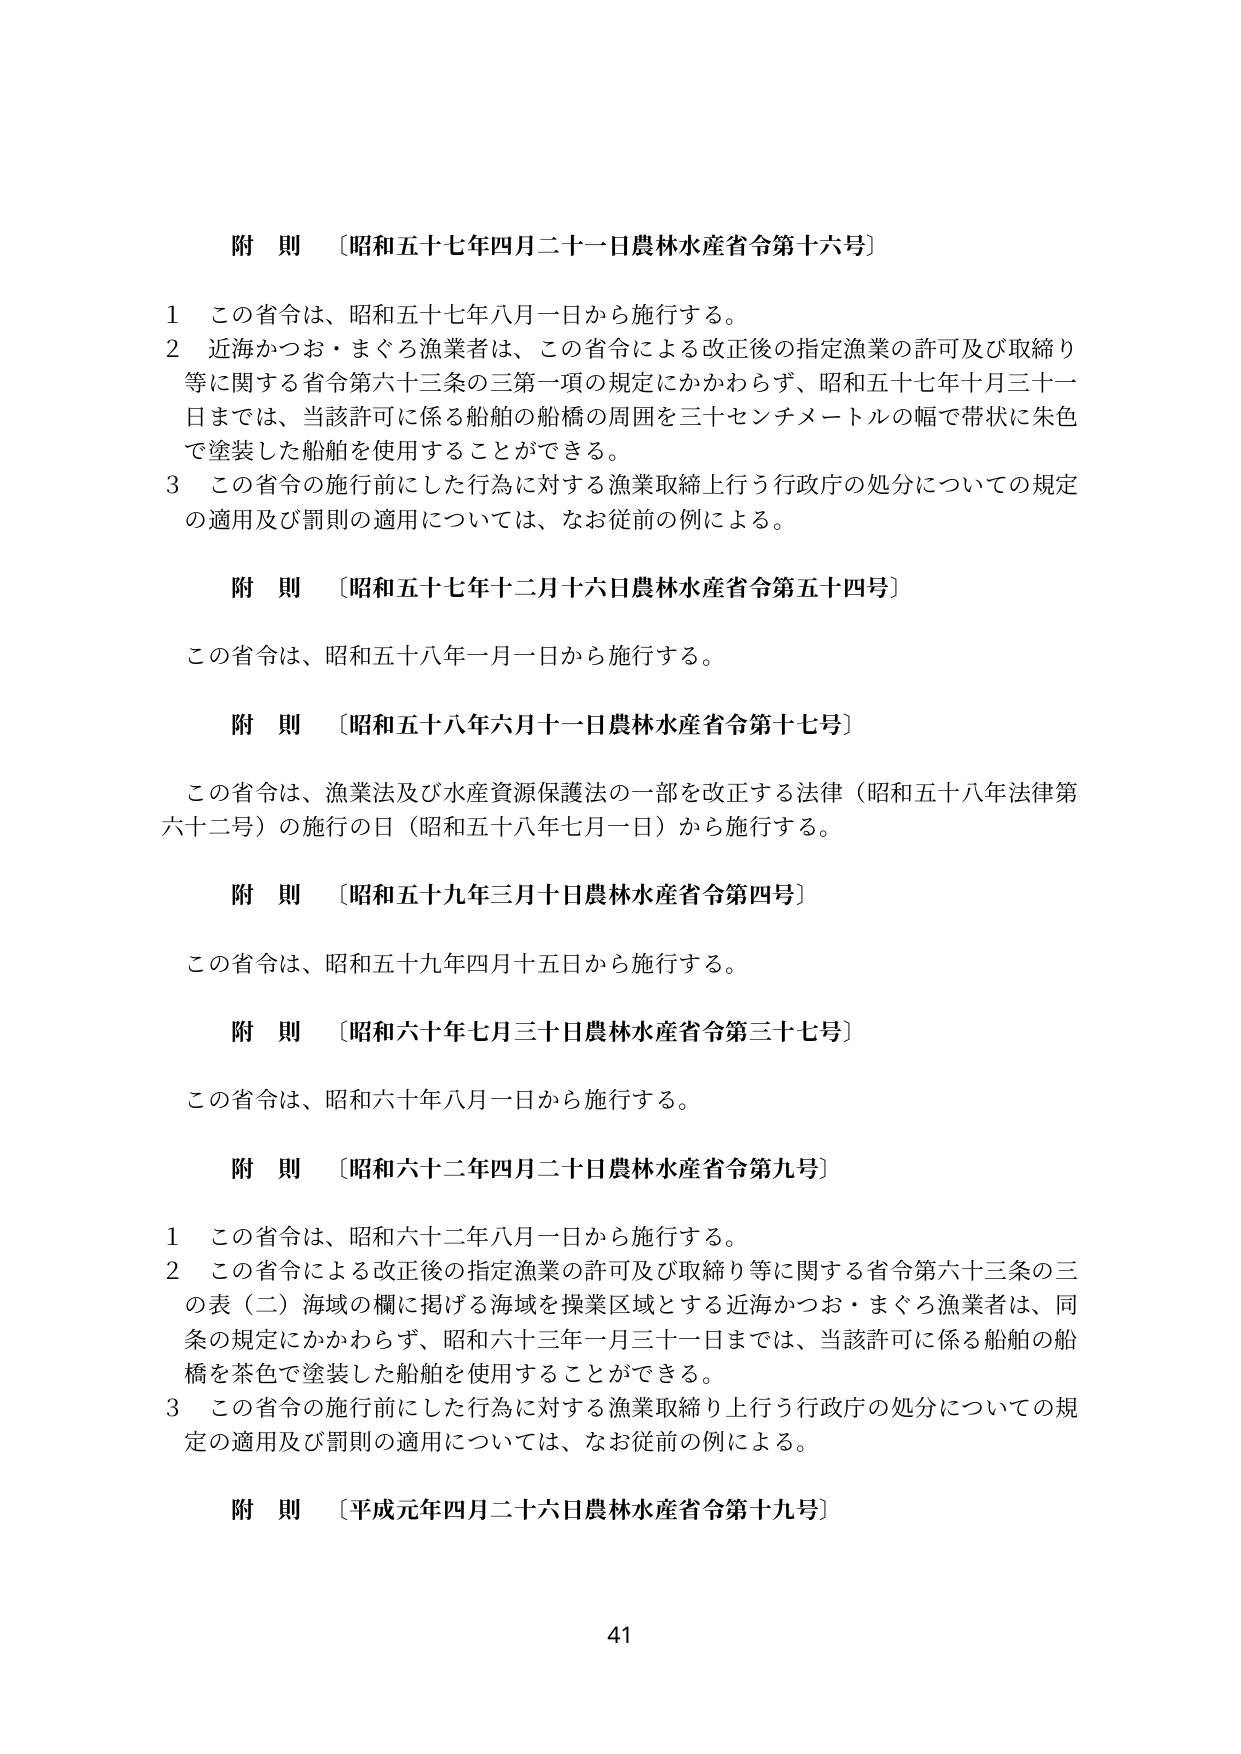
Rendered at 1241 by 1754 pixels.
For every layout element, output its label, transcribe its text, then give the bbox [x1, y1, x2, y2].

text ３ この省令の施行前にした行為に対する漁業取締り上行う行政庁の処分についての規定の適用及び罰則の適用については、なお従前の例による。 [161, 1389, 1079, 1458]
text 附 則 〔昭和五十七年四月二十一日農林水産省令第十六号〕 [230, 228, 1079, 262]
text 附 則 〔昭和五十七年十二月十六日農林水産省令第五十四号〕 [230, 569, 1079, 604]
text ３ この省令の施行前にした行為に対する漁業取締上行う行政庁の処分についての規定の適用及び罰則の適用については、なお従前の例による。 [161, 467, 1079, 535]
text この省令は、昭和六十年八月一日から施行する。 [161, 1082, 1079, 1116]
text この省令は、漁業法及び水産資源保護法の一部を改正する法律（昭和五十八年法律第六十二号）の施行の日（昭和五十八年七月一日）から施行する。 [161, 774, 1079, 843]
text １ この省令は、昭和六十二年八月一日から施行する。 [161, 1219, 1079, 1253]
text この省令は、昭和五十八年一月一日から施行する。 [161, 638, 1079, 672]
text この省令は、昭和五十九年四月十五日から施行する。 [161, 945, 1079, 979]
text ２ 近海かつお・まぐろ漁業者は、この省令による改正後の指定漁業の許可及び取締り等に関する省令第六十三条の三第一項の規定にかかわらず、昭和五十七年十月三十一日までは、当該許可に係る船舶の船橋の周囲を三十センチメートルの幅で帯状に朱色で塗装した船舶を使用することができる。 [161, 330, 1079, 467]
text １ この省令は、昭和五十七年八月一日から施行する。 [161, 296, 1079, 330]
text 附 則 〔昭和五十九年三月十日農林水産省令第四号〕 [230, 877, 1079, 911]
text 附 則 〔昭和六十年七月三十日農林水産省令第三十七号〕 [230, 1014, 1079, 1048]
text 附 則 〔昭和六十二年四月二十日農林水産省令第九号〕 [230, 1150, 1079, 1184]
text 附 則 〔平成元年四月二十六日農林水産省令第十九号〕 [230, 1492, 1079, 1526]
text ２ この省令による改正後の指定漁業の許可及び取締り等に関する省令第六十三条の三の表（二）海域の欄に掲げる海域を操業区域とする近海かつお・まぐろ漁業者は、同条の規定にかかわらず、昭和六十三年一月三十一日までは、当該許可に係る船舶の船橋を茶色で塗装した船舶を使用することができる。 [161, 1253, 1079, 1389]
text 附 則 〔昭和五十八年六月十一日農林水産省令第十七号〕 [230, 706, 1079, 740]
